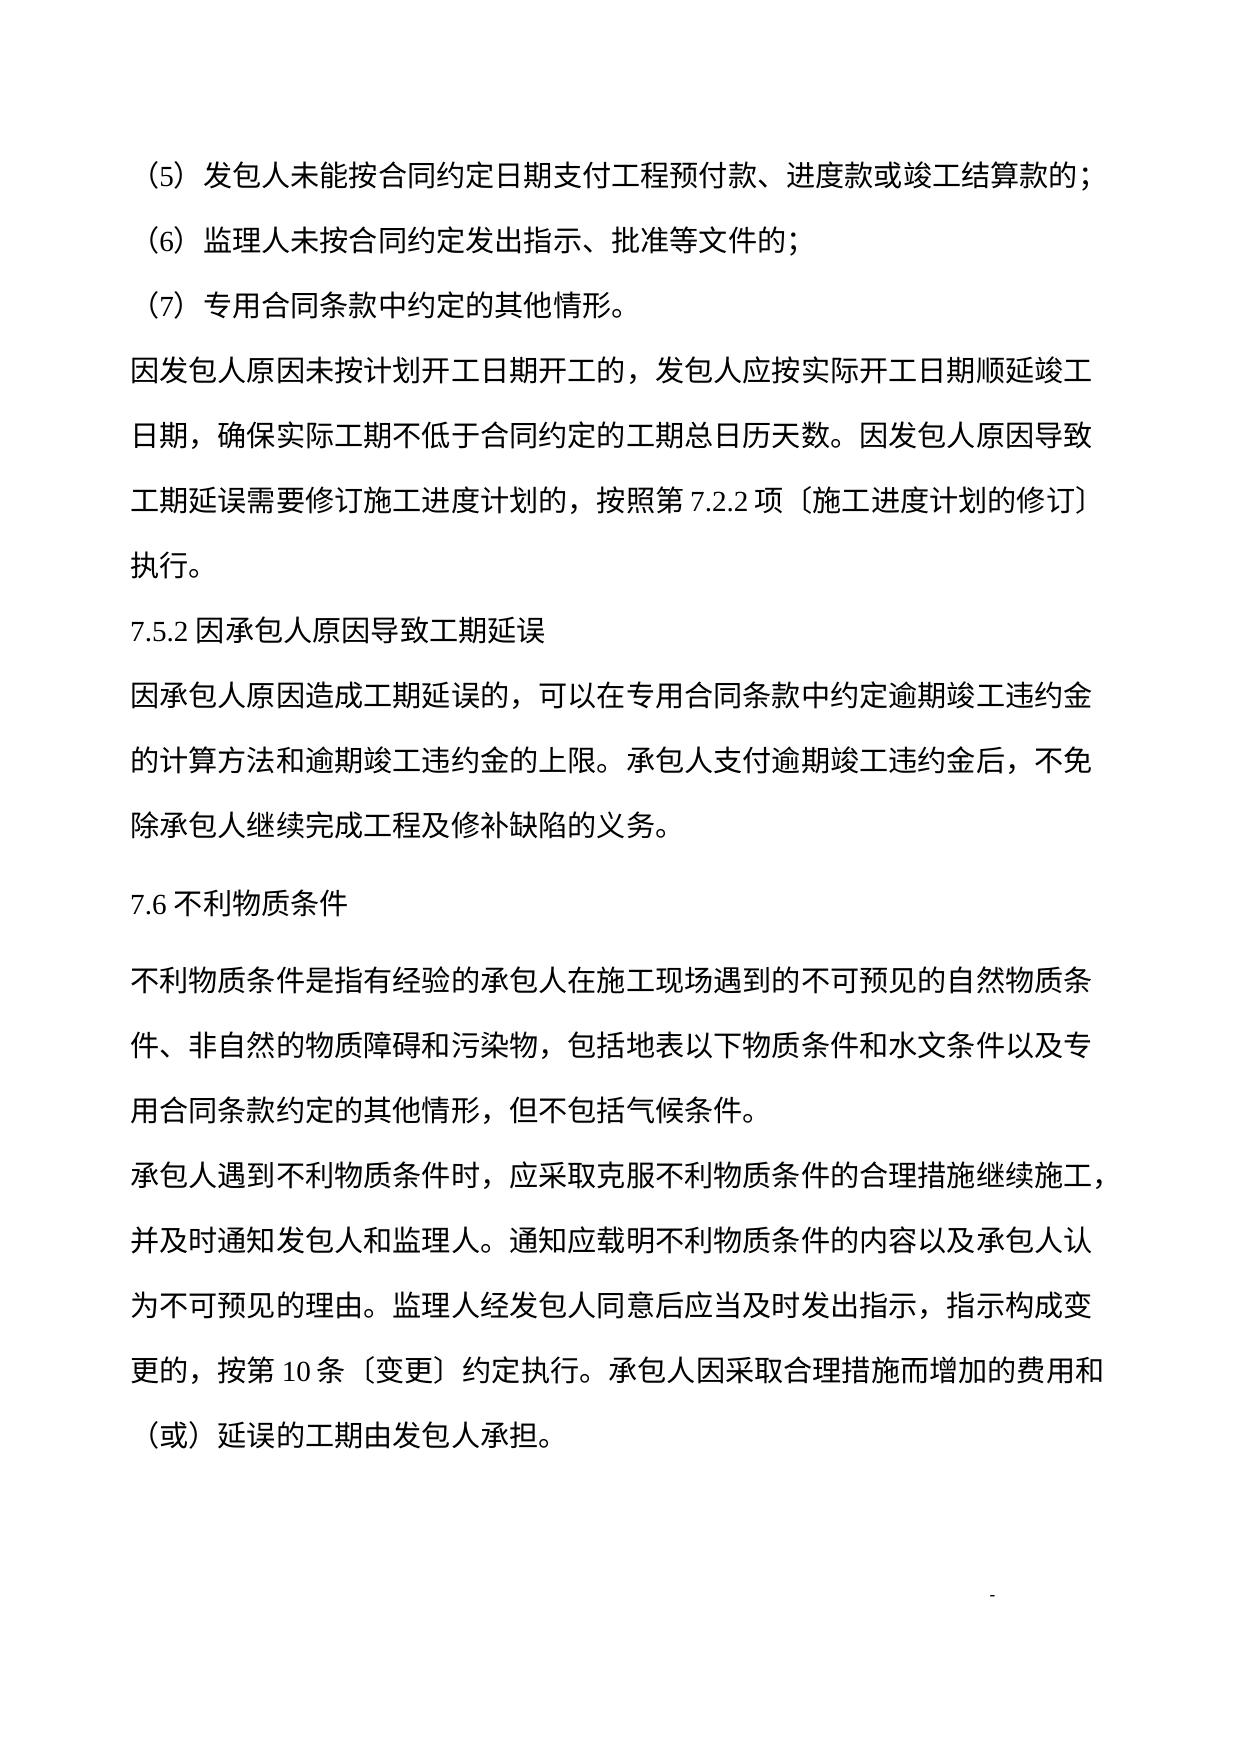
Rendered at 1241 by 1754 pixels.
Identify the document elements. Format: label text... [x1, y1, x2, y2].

text （6）监理人未按合同约定发出指示、批准等文件的； [130, 207, 1110, 272]
text 不利物质条件是指有经验的承包人在施工现场遇到的不可预见的自然物质条件、非自然的物质障碍和污染物，包括地表以下物质条件和水文条件以及专用合同条款约定的其他情形，但不包括气候条件。 [130, 947, 1110, 1142]
text （5）发包人未能按合同约定日期支付工程预付款、进度款或竣工结算款的； [130, 142, 1110, 207]
text 7.6 不利物质条件 [130, 869, 1110, 934]
text 7.5.2 因承包人原因导致工期延误 [130, 597, 1110, 662]
text （7）专用合同条款中约定的其他情形。 [130, 272, 1110, 337]
text 因发包人原因未按计划开工日期开工的，发包人应按实际开工日期顺延竣工日期，确保实际工期不低于合同约定的工期总日历天数。因发包人原因导致工期延误需要修订施工进度计划的，按照第7.2.2项〔施工进度计划的修订〕执行。 [130, 337, 1110, 597]
text 承包人遇到不利物质条件时，应采取克服不利物质条件的合理措施继续施工，并及时通知发包人和监理人。通知应载明不利物质条件的内容以及承包人认为不可预见的理由。监理人经发包人同意后应当及时发出指示，指示构成变更的，按第10条〔变更〕约定执行。承包人因采取合理措施而增加的费用和（或）延误的工期由发包人承担。 [130, 1142, 1110, 1467]
text 因承包人原因造成工期延误的，可以在专用合同条款中约定逾期竣工违约金的计算方法和逾期竣工违约金的上限。承包人支付逾期竣工违约金后，不免除承包人继续完成工程及修补缺陷的义务。 [130, 662, 1110, 857]
